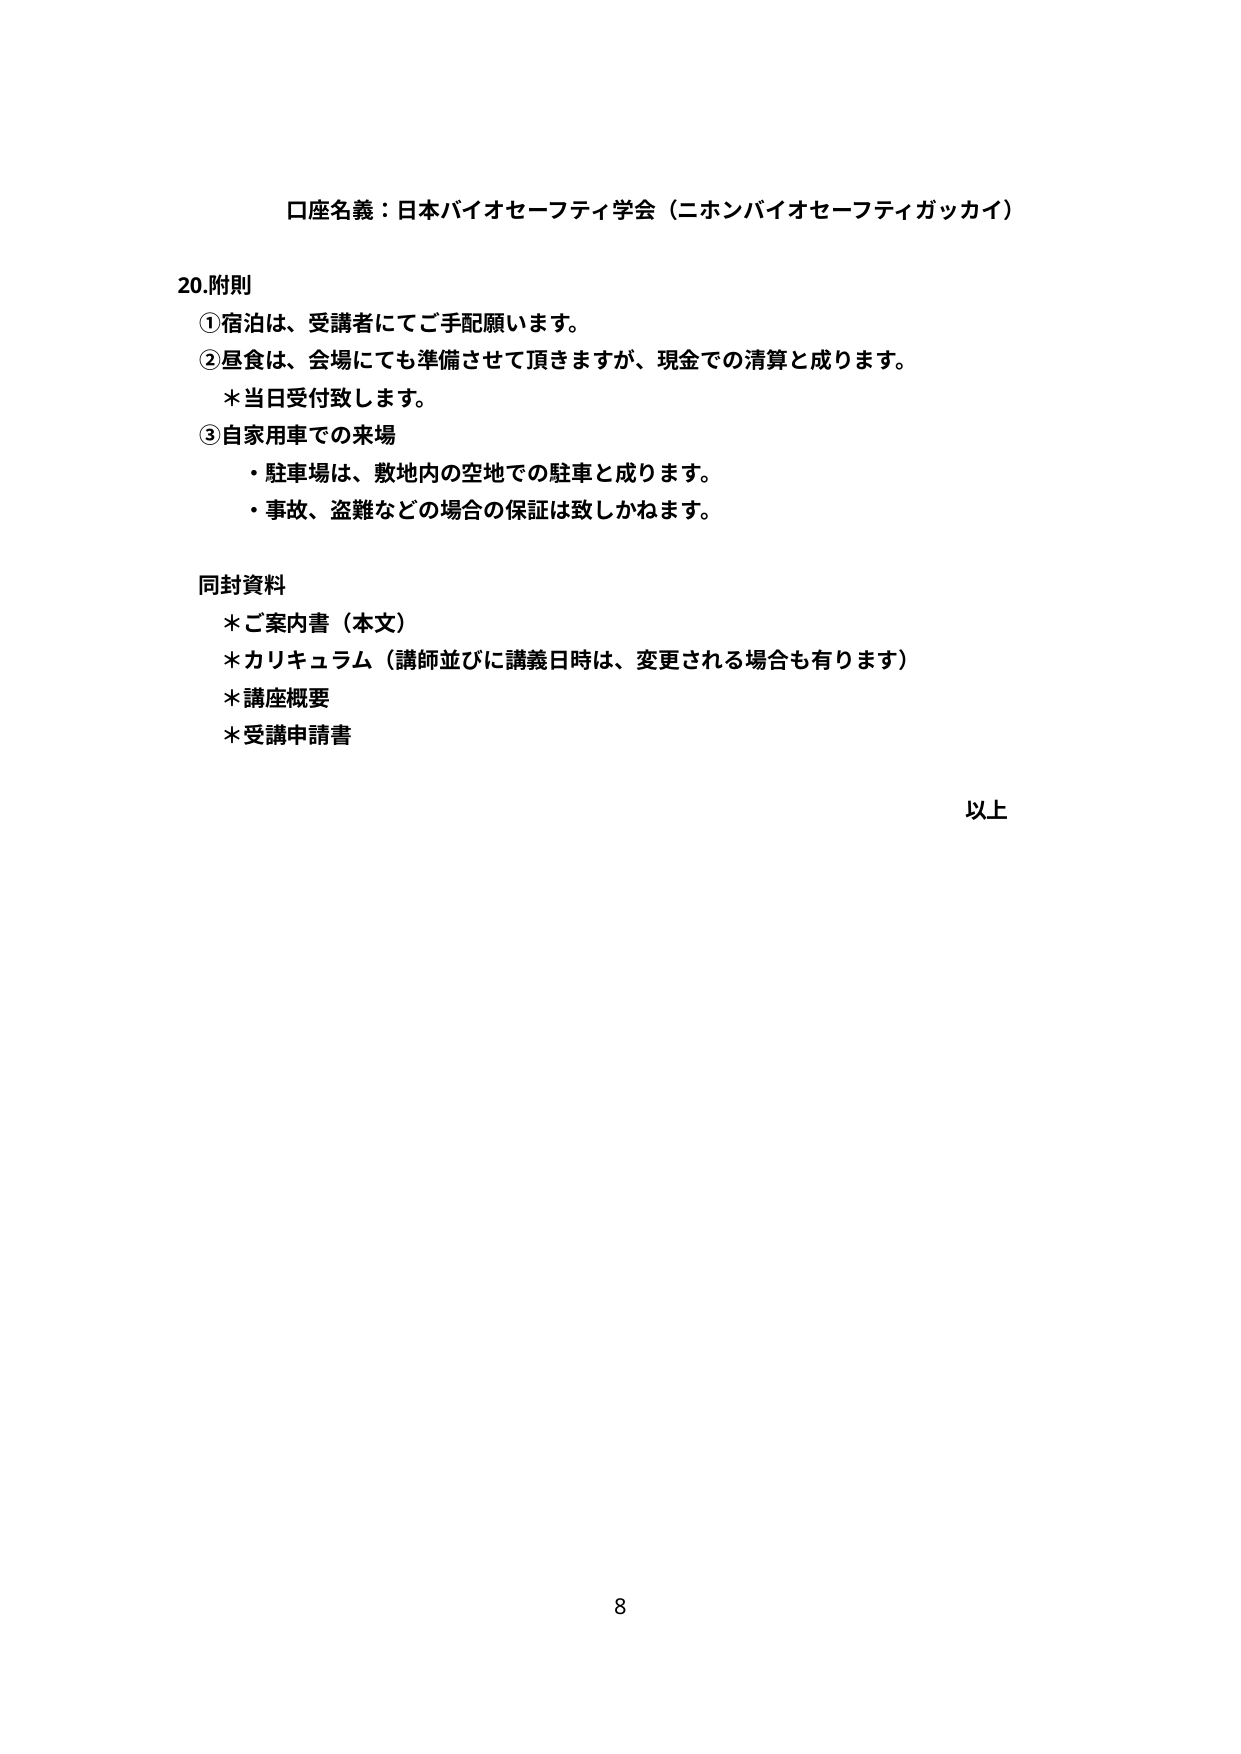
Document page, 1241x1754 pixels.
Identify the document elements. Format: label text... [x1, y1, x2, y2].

text 同封資料 [177, 565, 1063, 603]
text ＊ご案内書（本文） [177, 603, 1063, 640]
text ②昼食は、会場にても準備させて頂きますが、現金での清算と成ります。 [177, 340, 1063, 378]
text ＊講座概要 [177, 678, 1063, 715]
text 20.附則 [177, 265, 1063, 303]
text ＊カリキュラム（講師並びに講義日時は、変更される場合も有ります） [177, 640, 1063, 678]
text ①宿泊は、受講者にてご手配願います。 [177, 303, 1063, 340]
text ・事故、盗難などの場合の保証は致しかねます。 [177, 490, 1063, 528]
text ③自家用車での来場 [177, 415, 1063, 453]
text 以上 [177, 790, 1063, 828]
text ・駐車場は、敷地内の空地での駐車と成ります。 [177, 453, 1063, 490]
text ＊当日受付致します。 [177, 378, 1063, 415]
text 口座名義：日本バイオセーフティ学会（ニホンバイオセーフティガッカイ） [177, 190, 1063, 228]
text ＊受講申請書 [177, 715, 1063, 753]
